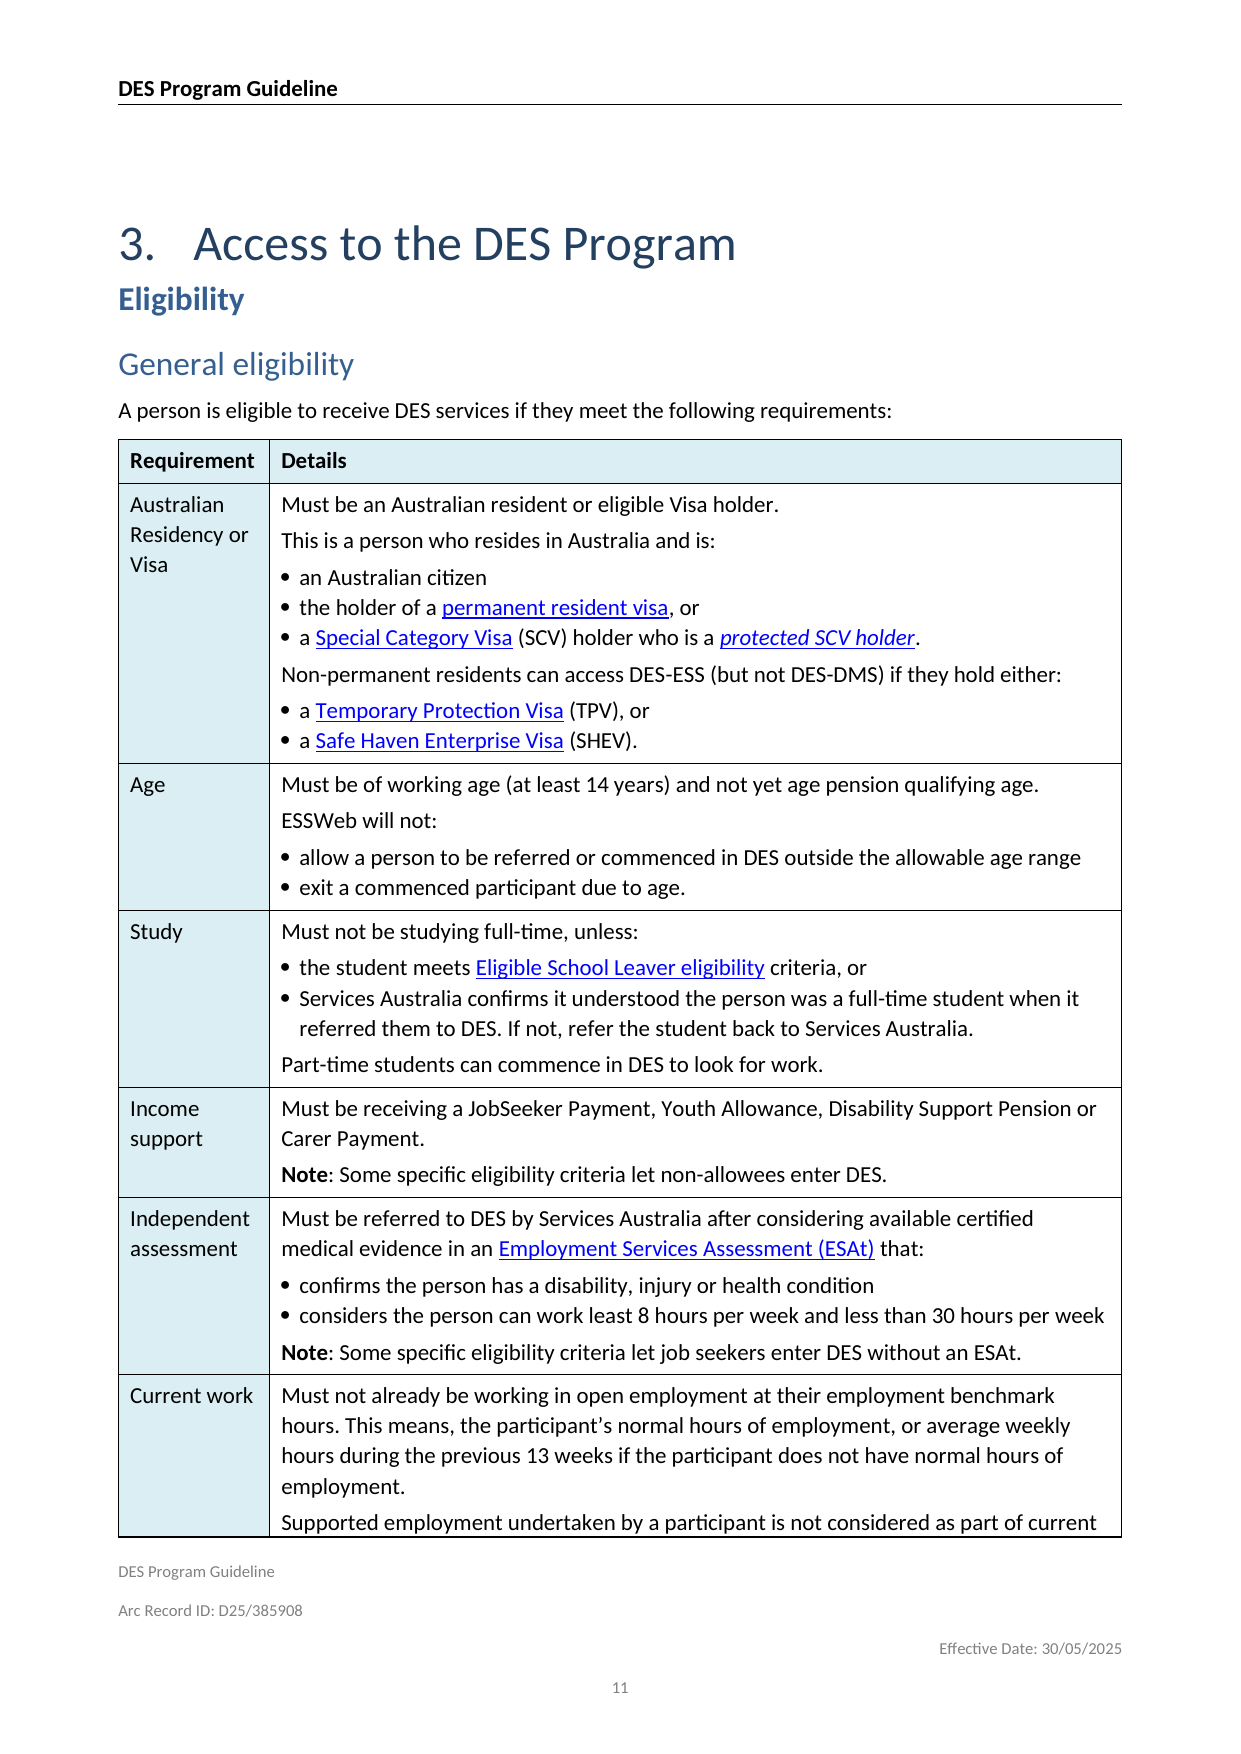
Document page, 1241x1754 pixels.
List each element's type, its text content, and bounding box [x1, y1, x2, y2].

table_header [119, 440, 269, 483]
subtitle General eligibility [118, 343, 1122, 384]
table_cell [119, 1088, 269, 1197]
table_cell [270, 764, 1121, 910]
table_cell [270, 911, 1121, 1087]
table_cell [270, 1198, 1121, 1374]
subtitle Eligibility [118, 277, 1122, 318]
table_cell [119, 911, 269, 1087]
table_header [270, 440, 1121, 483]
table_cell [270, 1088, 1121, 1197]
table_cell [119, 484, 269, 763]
subtitle Access to the DES Program [118, 212, 1122, 273]
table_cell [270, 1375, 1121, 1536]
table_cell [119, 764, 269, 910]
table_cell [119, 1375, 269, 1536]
text A person is eligible to receive DES services if they meet the following requirements: [118, 396, 1122, 424]
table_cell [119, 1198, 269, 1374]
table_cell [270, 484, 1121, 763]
